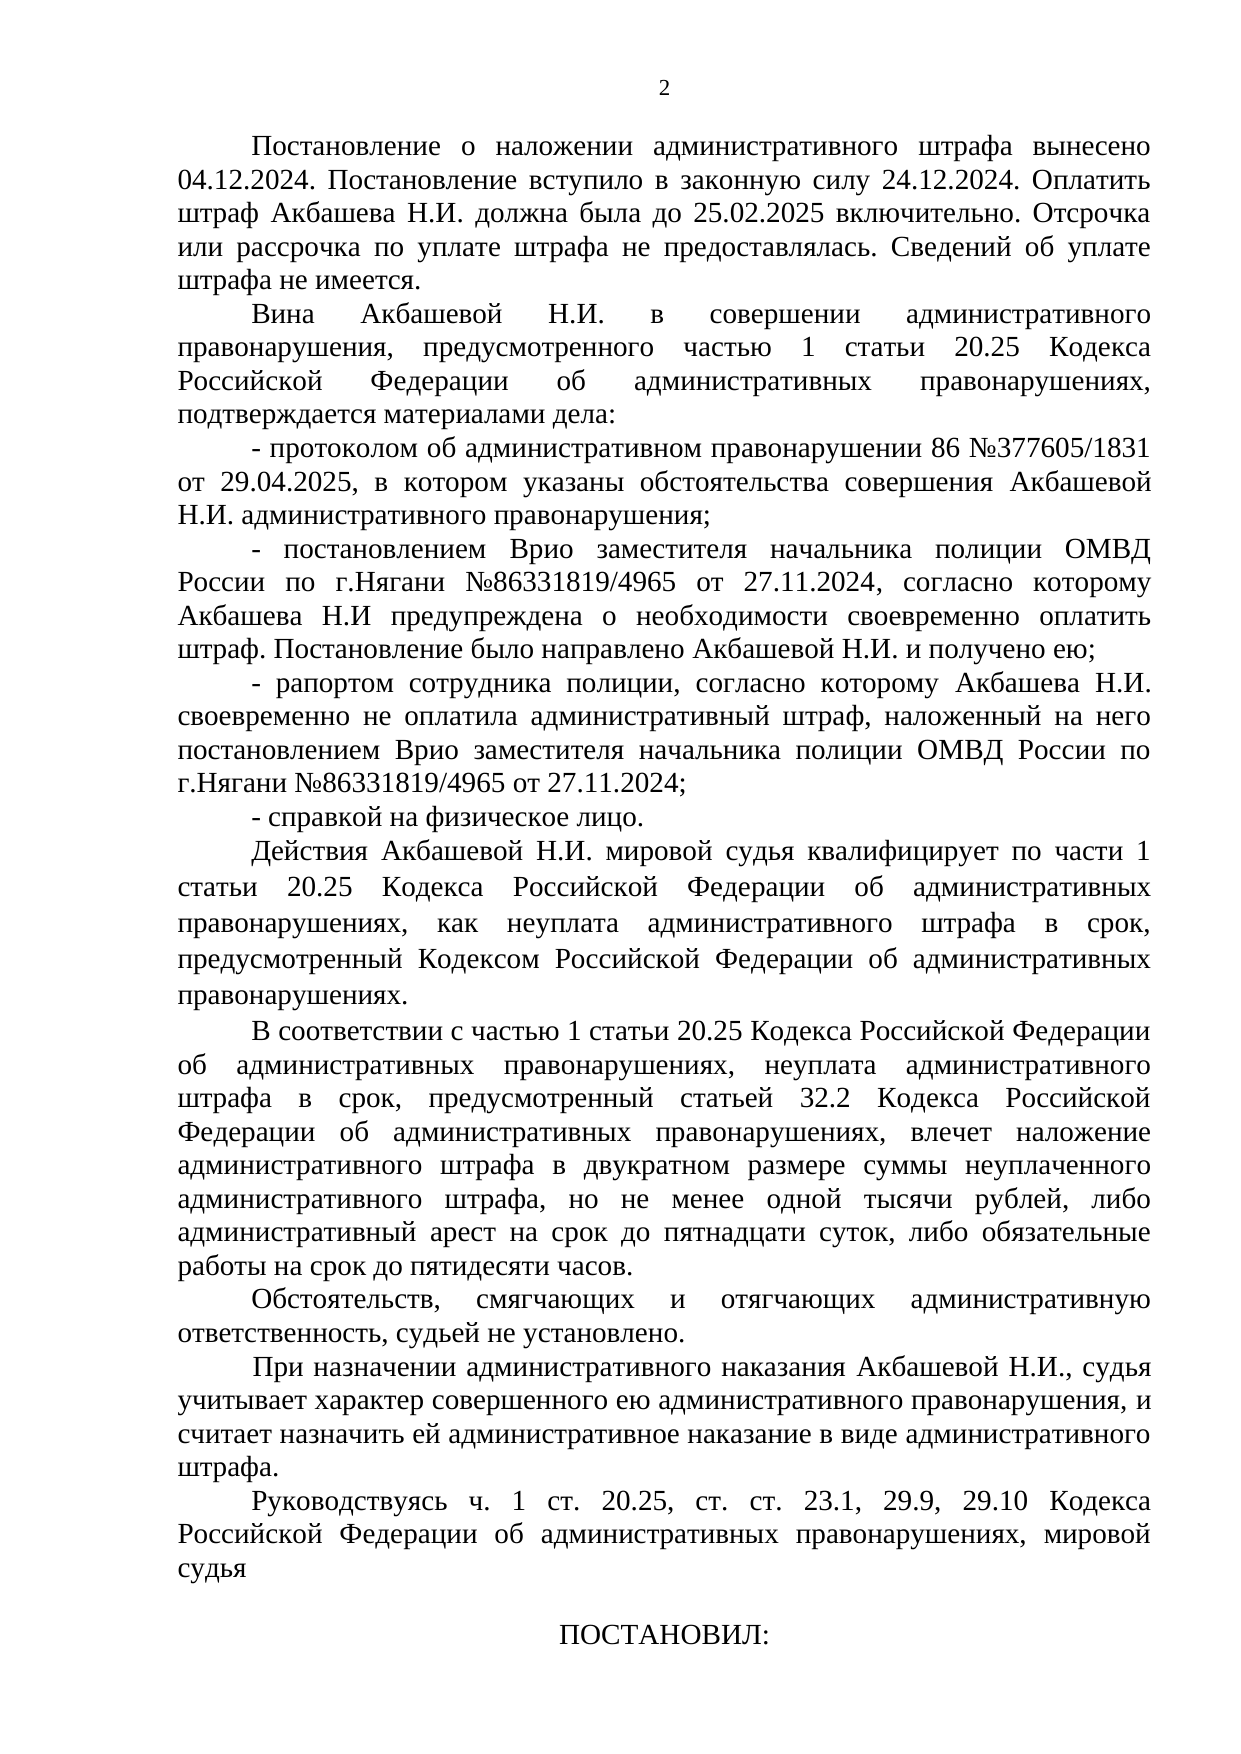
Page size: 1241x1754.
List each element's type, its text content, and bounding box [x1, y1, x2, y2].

text - справкой на физическое лицо. [177, 799, 1152, 833]
text Руководствуясь ч. 1 ст. 20.25, ст. ст. 23.1, 29.9, 29.10 Кодекса Российской Федерации об административных правонарушениях, мировой судья [177, 1483, 1152, 1583]
text Обстоятельств, смягчающих и отягчающих административную ответственность, судьей не установлено. [177, 1282, 1152, 1349]
text - протоколом об административном правонарушении 86 №377605/1831 от 29.04.2025, в котором указаны обстоятельства совершения Акбашевой Н.И. административного правонарушения; [177, 430, 1152, 531]
text В соответствии с частью 1 статьи 20.25 Кодекса Российской Федерации об административных правонарушениях, неуплата административного штрафа в срок, предусмотренный статьей 32.2 Кодекса Российской Федерации об административных правонарушениях, влечет наложение административного штрафа в двукратном размере суммы неуплаченного административного штрафа, но не менее одной тысячи рублей, либо административный арест на срок до пятнадцати суток, либо обязательные работы на срок до пятидесяти часов. [177, 1013, 1152, 1282]
text Действия Акбашевой Н.И. мировой судья квалифицирует по части 1 статьи 20.25 Кодекса Российской Федерации об административных правонарушениях, как неуплата административного штрафа в срок, предусмотренный Кодексом Российской Федерации об административных правонарушениях. [177, 833, 1152, 1011]
text При назначении административного наказания Акбашевой Н.И., судья учитывает характер совершенного ею административного правонарушения, и считает назначить ей административное наказание в виде административного штрафа. [177, 1349, 1152, 1483]
text - постановлением Врио заместителя начальника полиции ОМВД России по г.Нягани №86331819/4965 от 27.11.2024, согласно которому Акбашева Н.И предупреждена о необходимости своевременно оплатить штраф. Постановление было направлено Акбашевой Н.И. и получено ею; [177, 531, 1152, 665]
text Вина Акбашевой Н.И. в совершении административного правонарушения, предусмотренного частью 1 статьи 20.25 Кодекса Российской Федерации об административных правонарушениях, подтверждается материалами дела: [177, 296, 1152, 430]
text ПОСТАНОВИЛ: [177, 1617, 1152, 1651]
text Постановление о наложении административного штрафа вынесено 04.12.2024. Постановление вступило в законную силу 24.12.2024. Оплатить штраф Акбашева Н.И. должна была до 25.02.2025 включительно. Отсрочка или рассрочка по уплате штрафа не предоставлялась. Сведений об уплате штрафа не имеется. [177, 128, 1152, 296]
text - рапортом сотрудника полиции, согласно которому Акбашева Н.И. своевременно не оплатила административный штраф, наложенный на него постановлением Врио заместителя начальника полиции ОМВД России по г.Нягани №86331819/4965 от 27.11.2024; [177, 665, 1152, 799]
